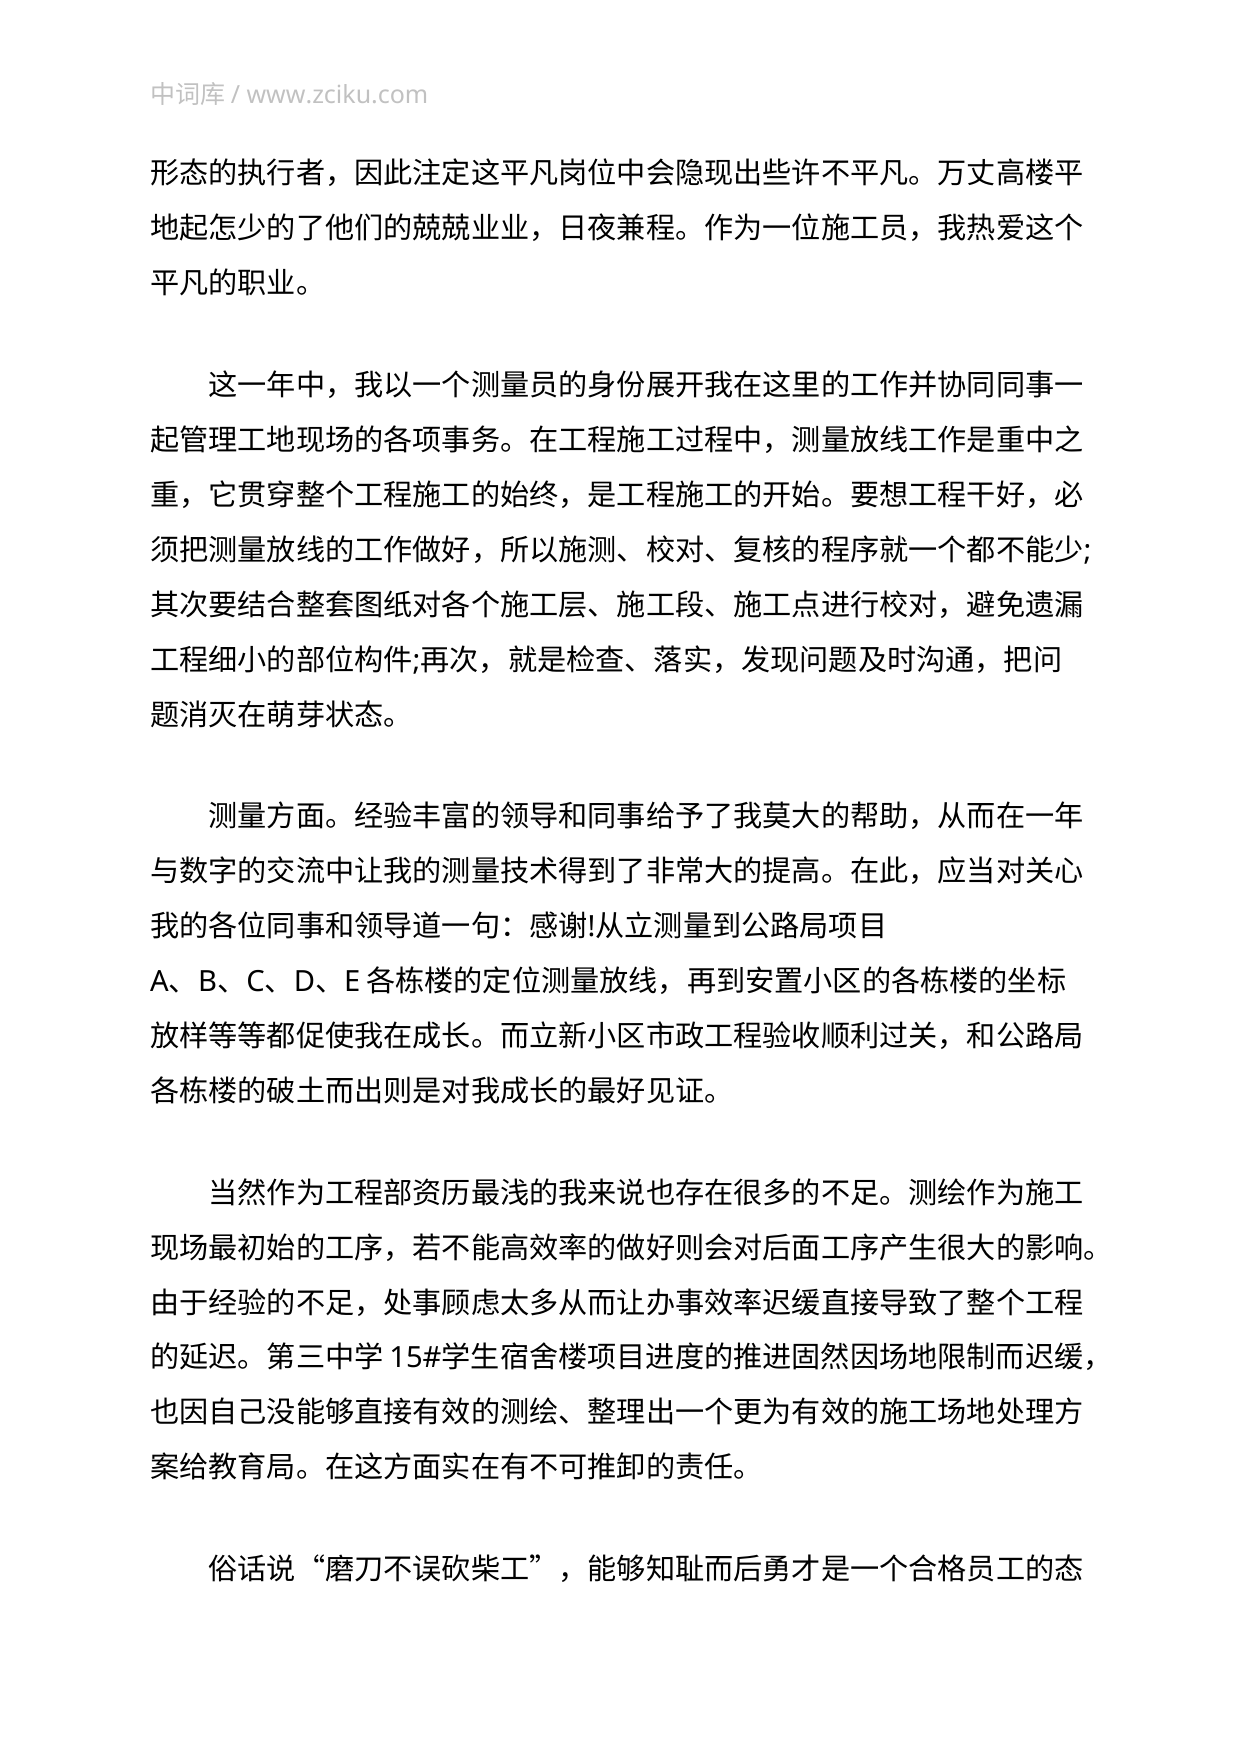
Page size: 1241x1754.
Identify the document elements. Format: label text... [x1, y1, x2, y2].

text 测量方面。经验丰富的领导和同事给予了我莫大的帮助，从而在一年与数字的交流中让我的测量技术得到了非常大的提高。在此，应当对关心我的各位同事和领导道一句：感谢!从立测量到公路局项目A、B、C、D、E各栋楼的定位测量放线，再到安置小区的各栋楼的坐标放样等等都促使我在成长。而立新小区市政工程验收顺利过关，和公路局各栋楼的破土而出则是对我成长的最好见证。 [150, 793, 1090, 1110]
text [150, 1546, 1090, 1588]
text 这一年中，我以一个测量员的身份展开我在这里的工作并协同同事一起管理工地现场的各项事务。在工程施工过程中，测量放线工作是重中之重，它贯穿整个工程施工的始终，是工程施工的开始。要想工程干好，必须把测量放线的工作做好，所以施测、校对、复核的程序就一个都不能少;其次要结合整套图纸对各个施工层、施工段、施工点进行校对，避免遗漏工程细小的部位构件;再次，就是检查、落实，发现问题及时沟通，把问题消灭在萌芽状态。 [150, 362, 1090, 733]
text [150, 150, 1090, 302]
text 当然作为工程部资历最浅的我来说也存在很多的不足。测绘作为施工现场最初始的工序，若不能高效率的做好则会对后面工序产生很大的影响。由于经验的不足，处事顾虑太多从而让办事效率迟缓直接导致了整个工程的延迟。第三中学15#学生宿舍楼项目进度的推进固然因场地限制而迟缓，也因自己没能够直接有效的测绘、整理出一个更为有效的施工场地处理方案给教育局。在这方面实在有不可推卸的责任。 [150, 1169, 1090, 1486]
